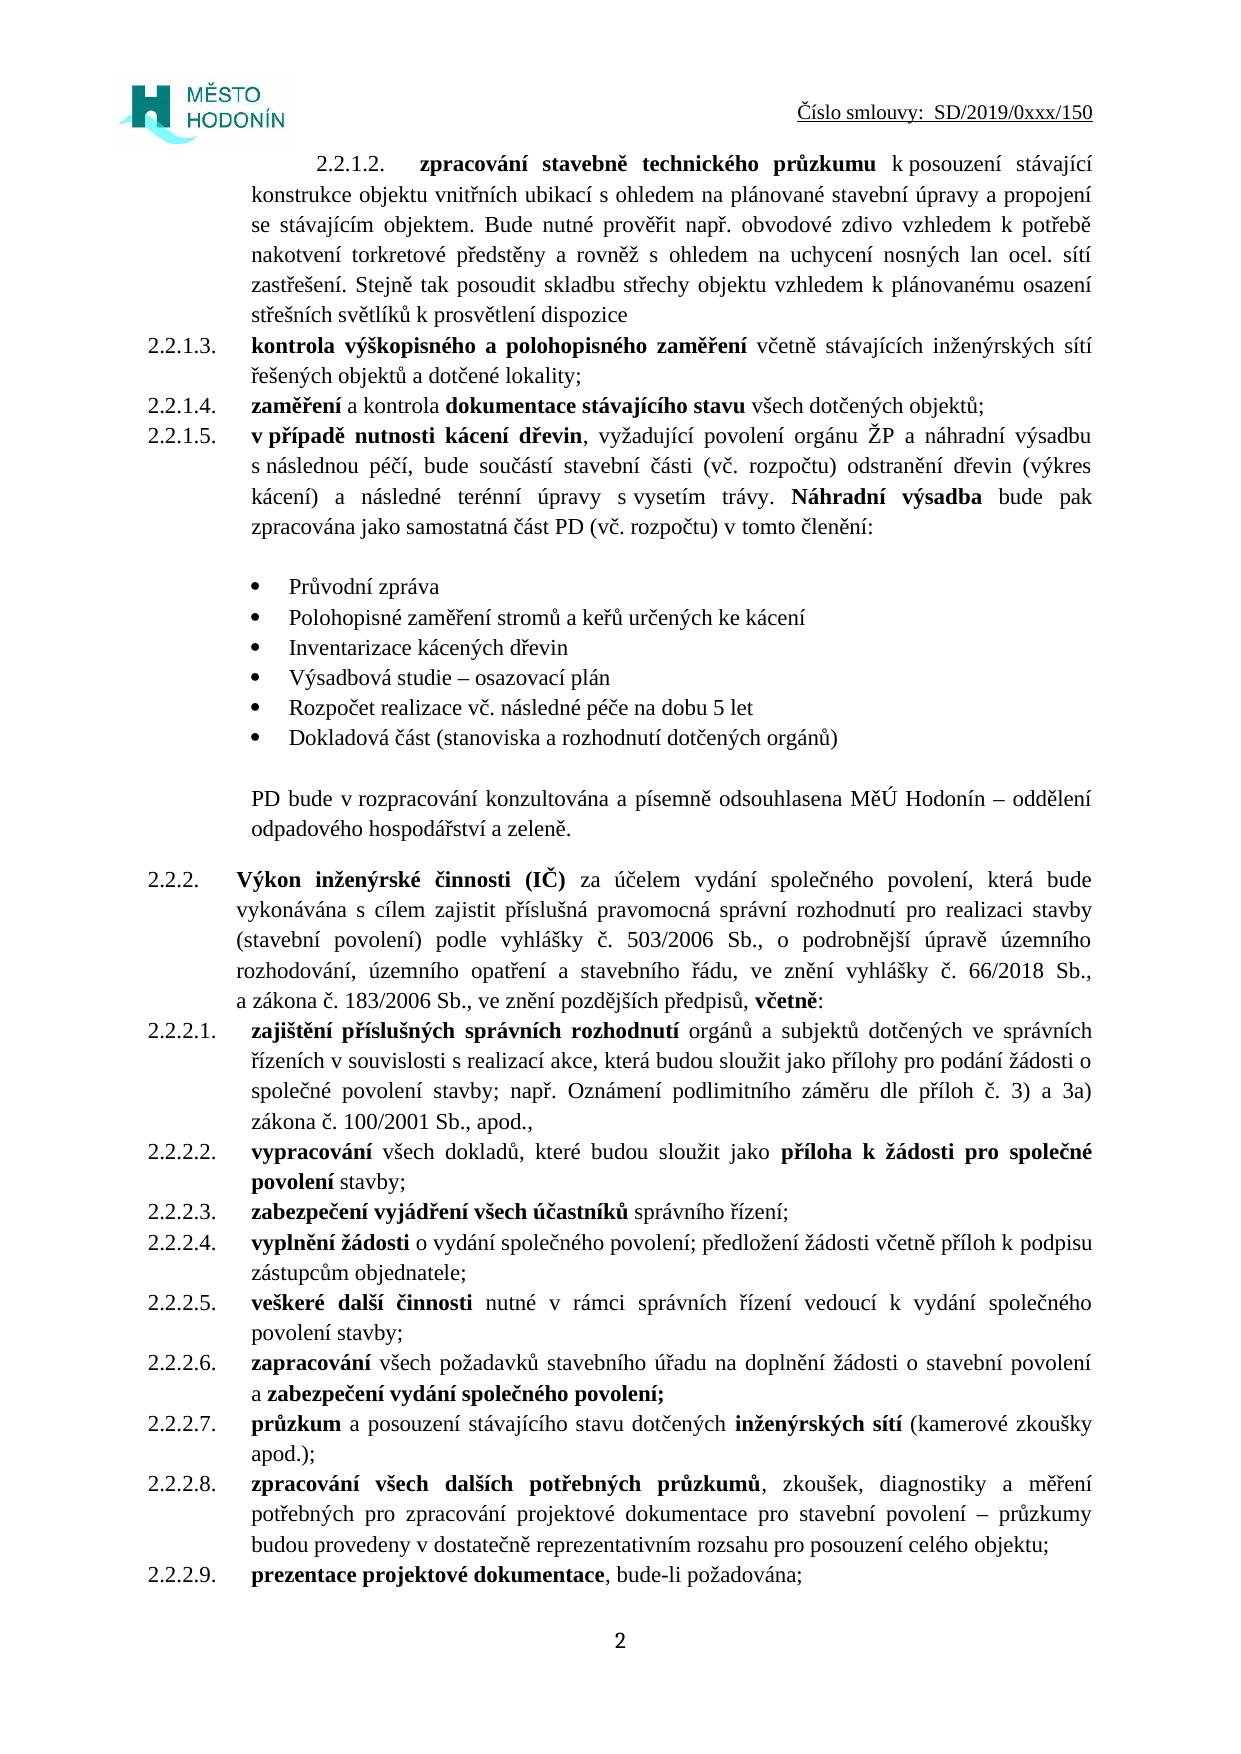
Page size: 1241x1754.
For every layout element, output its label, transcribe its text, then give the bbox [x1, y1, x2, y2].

list zpracování stavebně technického průzkumu k posouzení stávající konstrukce objektu vnitřních ubikací s ohledem na plánované stavební úpravy a propojení se stávajícím objektem. Bude nutné prověřit např. obvodové zdivo vzhledem k potřebě nakotvení torkretové předstěny a rovněž s ohledem na uchycení nosných lan ocel. sítí zastřešení. Stejně tak posoudit skladbu střechy objektu vzhledem k plánovanému osazení střešních světlíků k prosvětlení dispozice [148, 151, 1093, 328]
list zabezpečení vyjádření všech účastníků správního řízení; [148, 1198, 1093, 1225]
picture [112, 71, 298, 151]
list veškeré další činnosti nutné v rámci správních řízení vedoucí k vydání společného povolení stavby; [148, 1289, 1093, 1346]
list Inventarizace kácených dřevin [251, 634, 1093, 660]
list zapracování všech požadavků stavebního úřadu na doplnění žádosti o stavební povolení a zabezpečení vydání společného povolení; [148, 1349, 1093, 1406]
list průzkum a posouzení stávajícího stavu dotčených inženýrských sítí (kamerové zkoušky apod.); [148, 1410, 1093, 1466]
list Dokladová část (stanoviska a rozhodnutí dotčených orgánů) [251, 724, 1093, 751]
list Výsadbová studie – osazovací plán [251, 664, 1093, 690]
list vyplnění žádosti o vydání společného povolení; předložení žádosti včetně příloh k podpisu zástupcům objednatele; [148, 1229, 1093, 1285]
list kontrola výškopisného a polohopisného zaměření včetně stávajících inženýrských sítí řešených objektů a dotčené lokality; [148, 332, 1093, 388]
list vypracování všech dokladů, které budou sloužit jako příloha k žádosti pro společné povolení stavby; [148, 1138, 1093, 1194]
text PD bude v rozpracování konzultována a písemně odsouhlasena MěÚ Hodonín – oddělení odpadového hospodářství a zeleně. [251, 785, 1093, 841]
list Rozpočet realizace vč. následné péče na dobu 5 let [251, 694, 1093, 721]
list Výkon inženýrské činnosti (IČ) za účelem vydání společného povolení, která bude vykonávána s cílem zajistit příslušná pravomocná správní rozhodnutí pro realizaci stavby (stavební povolení) podle vyhlášky č. 503/2006 Sb., o podrobnější úpravě územního rozhodování, územního opatření a stavebního řádu, ve znění vyhlášky č. 66/2018 Sb., a zákona č. 183/2006 Sb., ve znění pozdějších předpisů, včetně: [148, 866, 1093, 1013]
list Polohopisné zaměření stromů a keřů určených ke kácení [251, 604, 1093, 630]
list zaměření a kontrola dokumentace stávajícího stavu všech dotčených objektů; [148, 392, 1093, 418]
list zpracování všech dalších potřebných průzkumů, zkoušek, diagnostiky a měření potřebných pro zpracování projektové dokumentace pro stavební povolení – průzkumy budou provedeny v dostatečně reprezentativním rozsahu pro posouzení celého objektu; [148, 1470, 1093, 1557]
list Průvodní zpráva [251, 573, 1093, 600]
list zajištění příslušných správních rozhodnutí orgánů a subjektů dotčených ve správních řízeních v souvislosti s realizací akce, která budou sloužit jako přílohy pro podání žádosti o společné povolení stavby; např. Oznámení podlimitního záměru dle příloh č. 3) a 3a) zákona č. 100/2001 Sb., apod., [148, 1017, 1093, 1134]
list prezentace projektové dokumentace, bude-li požadována; [148, 1561, 1093, 1587]
list v případě nutnosti kácení dřevin, vyžadující povolení orgánu ŽP a náhradní výsadbu s následnou péčí, bude součástí stavební části (vč. rozpočtu) odstranění dřevin (výkres kácení) a následné terénní úpravy s vysetím trávy. Náhradní výsadba bude pak zpracována jako samostatná část PD (vč. rozpočtu) v tomto členění: [148, 422, 1093, 539]
